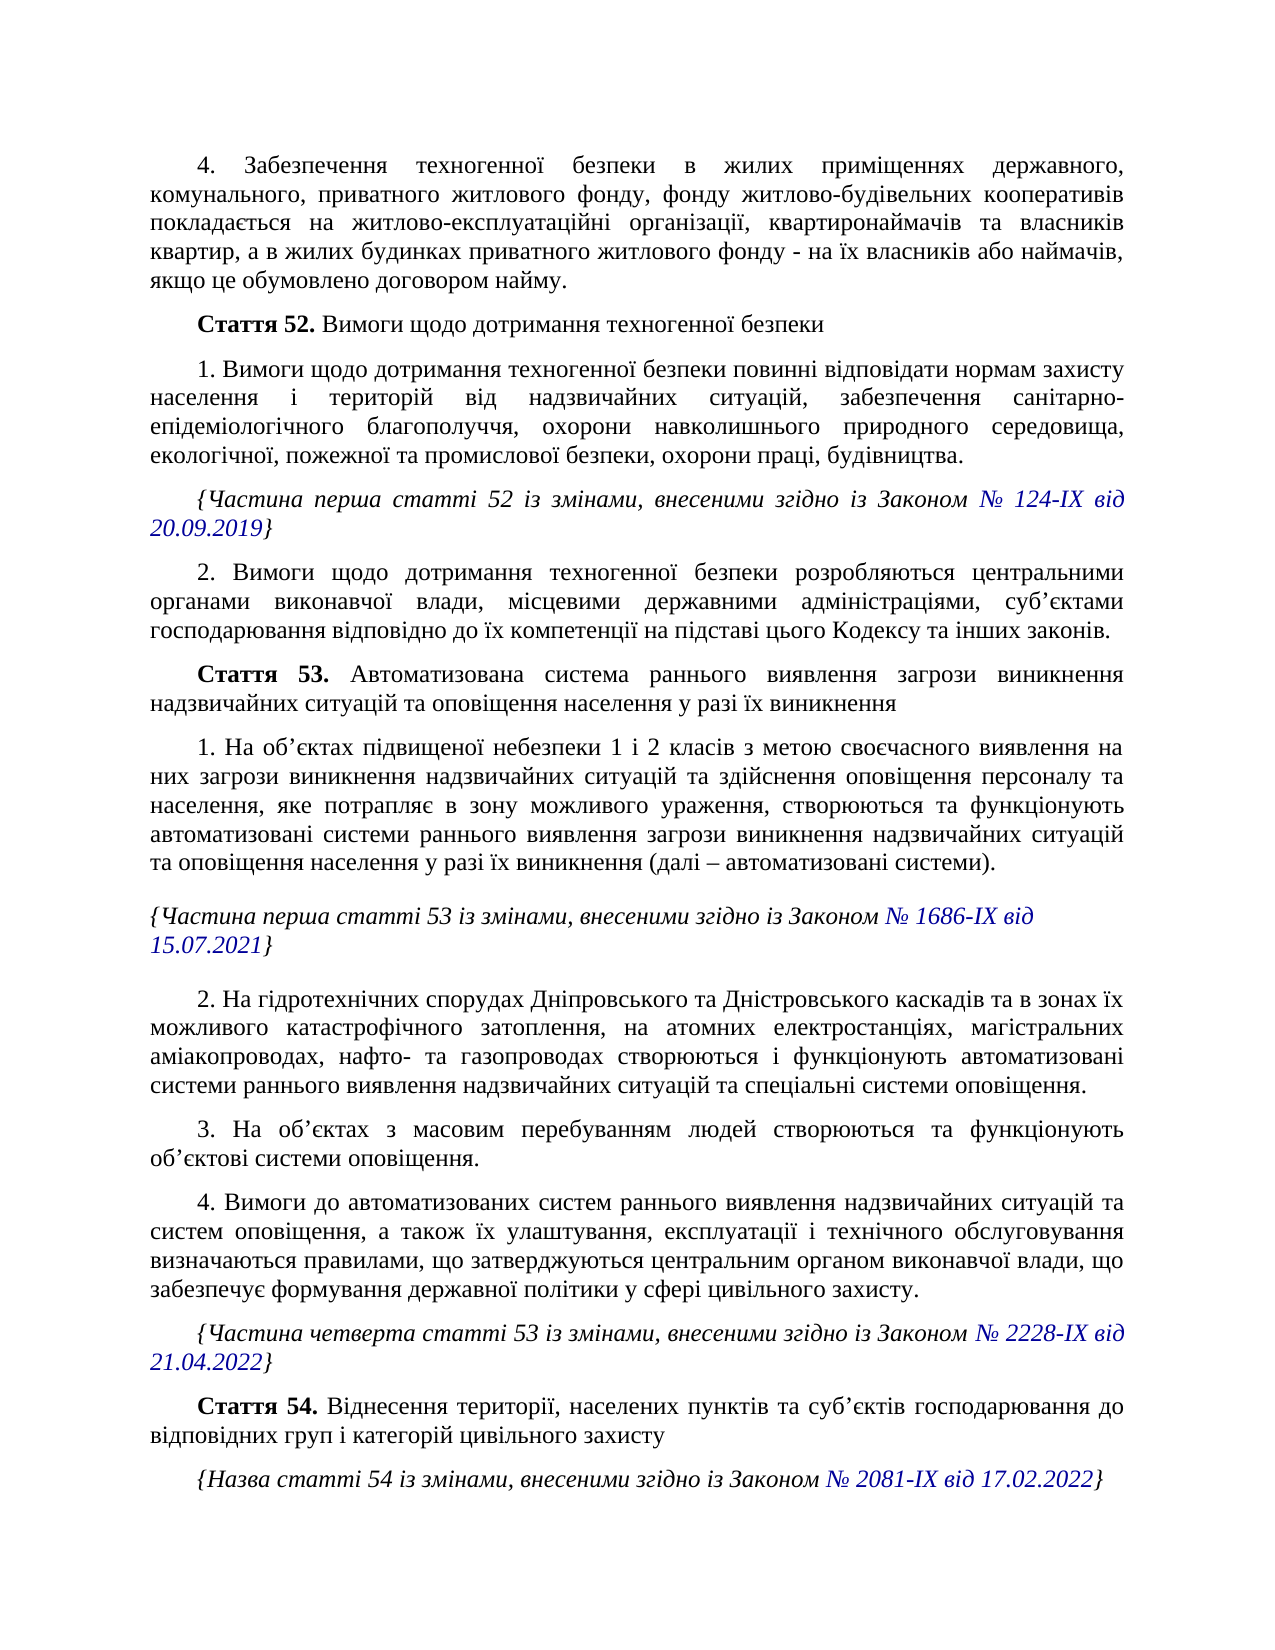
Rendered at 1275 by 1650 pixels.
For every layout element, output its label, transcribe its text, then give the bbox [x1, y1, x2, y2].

text Стаття 54. Віднесення території, населених пунктів та суб’єктів господарювання до відповідних груп і категорій цивільного захисту [150, 1391, 1125, 1449]
text {Назва статті 54 із змінами, внесеними згідно із Законом № 2081-IX від 17.02.2022} [150, 1464, 1125, 1493]
text 2. На гідротехнічних спорудах Дніпровського та Дністровського каскадів та в зонах їх можливого катастрофічного затоплення, на атомних електростанціях, магістральних аміакопроводах, нафто- та газопроводах створюються і функціонують автоматизовані системи раннього виявлення надзвичайних ситуацій та спеціальні системи оповіщення. [150, 984, 1125, 1099]
text Стаття 53. Автоматизована система раннього виявлення загрози виникнення надзвичайних ситуацій та оповіщення населення у разі їх виникнення [150, 659, 1125, 717]
text 4. Забезпечення техногенної безпеки в жилих приміщеннях державного, комунального, приватного житлового фонду, фонду житлово-будівельних кооперативів покладається на житлово-експлуатаційні організації, квартиронаймачів та власників квартир, а в жилих будинках приватного житлового фонду - на їх власників або наймачів, якщо це обумовлено договором найму. [150, 150, 1125, 294]
text 3. На об’єктах з масовим перебуванням людей створюються та функціонують об’єктові системи оповіщення. [150, 1114, 1125, 1172]
text 1. На об’єктах підвищеної небезпеки 1 і 2 класів з метою своєчасного виявлення на них загрози виникнення надзвичайних ситуацій та здійснення оповіщення персоналу та населення, яке потрапляє в зону можливого ураження, створюються та функціонують автоматизовані системи раннього виявлення загрози виникнення надзвичайних ситуацій та оповіщення населення у разі їх виникнення (далі – автоматизовані системи). [150, 732, 1125, 876]
text {Частина перша статті 53 із змінами, внесеними згідно із Законом № 1686-IX від 15.07.2021} [150, 901, 1125, 959]
text 1. Вимоги щодо дотримання техногенної безпеки повинні відповідати нормам захисту населення і територій від надзвичайних ситуацій, забезпечення санітарно-епідеміологічного благополуччя, охорони навколишнього природного середовища, екологічної, пожежної та промислової безпеки, охорони праці, будівництва. [150, 354, 1125, 469]
text {Частина перша статті 52 із змінами, внесеними згідно із Законом № 124-IX від 20.09.2019} [150, 484, 1125, 542]
text Стаття 52. Вимоги щодо дотримання техногенної безпеки [150, 309, 1125, 338]
text 4. Вимоги до автоматизованих систем раннього виявлення надзвичайних ситуацій та систем оповіщення, а також їх улаштування, експлуатації і технічного обслуговування визначаються правилами, що затверджуються центральним органом виконавчої влади, що забезпечує формування державної політики у сфері цивільного захисту. [150, 1187, 1125, 1302]
text {Частина четверта статті 53 із змінами, внесеними згідно із Законом № 2228-IX від 21.04.2022} [150, 1318, 1125, 1376]
text 2. Вимоги щодо дотримання техногенної безпеки розробляються центральними органами виконавчої влади, місцевими державними адміністраціями, суб’єктами господарювання відповідно до їх компетенції на підставі цього Кодексу та інших законів. [150, 557, 1125, 644]
